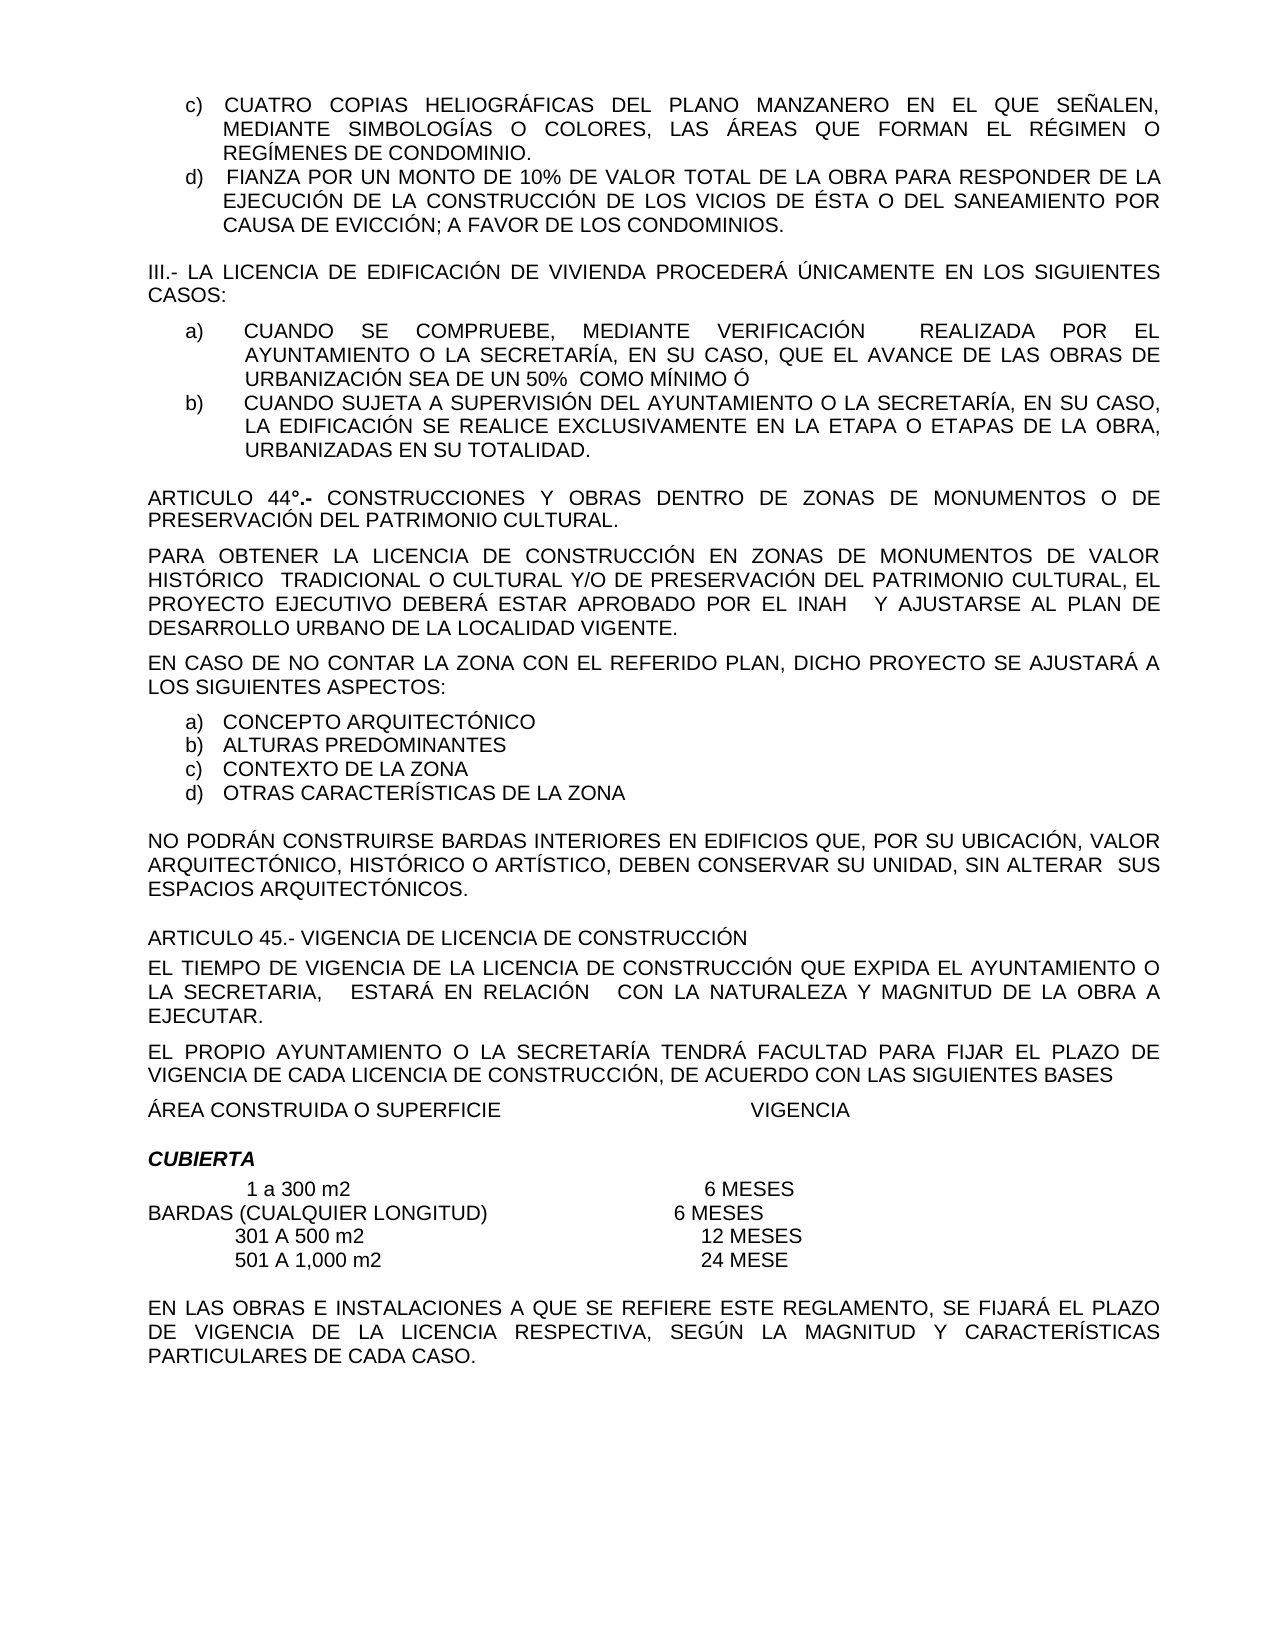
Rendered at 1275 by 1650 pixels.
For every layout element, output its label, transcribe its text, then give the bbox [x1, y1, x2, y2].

text c) CUATRO COPIAS HELIOGRÁFICAS DEL PLANO MANZANERO EN EL QUE SEÑALEN, MEDIANTE SIMBOLOGÍAS O COLORES, LAS ÁREAS QUE FORMAN EL RÉGIMEN O REGÍMENES DE CONDOMINIO. [185, 93, 1161, 165]
text ÁREA CONSTRUIDA O SUPERFICIE VIGENCIA [148, 1098, 852, 1122]
text c) CONTEXTO DE LA ZONA [185, 757, 1169, 781]
text b) ALTURAS PREDOMINANTES [185, 734, 1169, 757]
text PARA OBTENER LA LICENCIA DE CONSTRUCCIÓN EN ZONAS DE MONUMENTOS DE VALOR HISTÓRICO TRADICIONAL O CULTURAL Y/O DE PRESERVACIÓN DEL PATRIMONIO CULTURAL, EL PROYECTO EJECUTIVO DEBERÁ ESTAR APROBADO POR EL INAH Y AJUSTARSE AL PLAN DE DESARROLLO URBANO DE LA LOCALIDAD VIGENTE. [148, 543, 1161, 639]
text a) CUANDO SE COMPRUEBE, MEDIANTE VERIFICACIÓN REALIZADA POR EL AYUNTAMIENTO O LA SECRETARÍA, EN SU CASO, QUE EL AVANCE DE LAS OBRAS DE URBANIZACIÓN SEA DE UN 50% COMO MÍNIMO Ó [185, 318, 1161, 390]
text EN LAS OBRAS E INSTALACIONES A QUE SE REFIERE ESTE REGLAMENTO, SE FIJARÁ EL PLAZO DE VIGENCIA DE LA LICENCIA RESPECTIVA, SEGÚN LA MAGNITUD Y CARACTERÍSTICAS PARTICULARES DE CADA CASO. [148, 1296, 1161, 1367]
text ARTICULO 44°.- CONSTRUCCIONES Y OBRAS DENTRO DE ZONAS DE MONUMENTOS O DE PRESERVACIÓN DEL PATRIMONIO CULTURAL. [148, 487, 1161, 532]
text 501 A 1,000 m2 24 MESE [234, 1248, 1169, 1272]
text b) CUANDO SUJETA A SUPERVISIÓN DEL AYUNTAMIENTO O LA SECRETARÍA, EN SU CASO, LA EDIFICACIÓN SE REALICE EXCLUSIVAMENTE EN LA ETAPA O ETAPAS DE LA OBRA, URBANIZADAS EN SU TOTALIDAD. [185, 390, 1161, 462]
text ARTICULO 45.- VIGENCIA DE LICENCIA DE CONSTRUCCIÓN [148, 926, 750, 950]
text CUBIERTA [148, 1147, 259, 1171]
text 301 A 500 m2 12 MESES [234, 1225, 1169, 1248]
text NO PODRÁN CONSTRUIRSE BARDAS INTERIORES EN EDIFICIOS QUE, POR SU UBICACIÓN, VALOR ARQUITECTÓNICO, HISTÓRICO O ARTÍSTICO, DEBEN CONSERVAR SU UNIDAD, SIN ALTERAR SUS ESPACIOS ARQUITECTÓNICOS. [148, 829, 1161, 901]
text III.- LA LICENCIA DE EDIFICACIÓN DE VIVIENDA PROCEDERÁ ÚNICAMENTE EN LOS SIGUIENTES CASOS: [148, 261, 1160, 307]
text EN CASO DE NO CONTAR LA ZONA CON EL REFERIDO PLAN, DICHO PROYECTO SE AJUSTARÁ A LOS SIGUIENTES ASPECTOS: [148, 651, 1161, 699]
text d) OTRAS CARACTERÍSTICAS DE LA ZONA [185, 781, 1169, 805]
text 1 a 300 m2 6 MESES BARDAS (CUALQUIER LONGITUD) 6 MESES [148, 1177, 797, 1225]
text EL PROPIO AYUNTAMIENTO O LA SECRETARÍA TENDRÁ FACULTAD PARA FIJAR EL PLAZO DE VIGENCIA DE CADA LICENCIA DE CONSTRUCCIÓN, DE ACUERDO CON LAS SIGUIENTES BASES [148, 1041, 1161, 1087]
text a) CONCEPTO ARQUITECTÓNICO [185, 710, 1169, 734]
text d) FIANZA POR UN MONTO DE 10% DE VALOR TOTAL DE LA OBRA PARA RESPONDER DE LA EJECUCIÓN DE LA CONSTRUCCIÓN DE LOS VICIOS DE ÉSTA O DEL SANEAMIENTO POR CAUSA DE EVICCIÓN; A FAVOR DE LOS CONDOMINIOS. [185, 165, 1161, 237]
text EL TIEMPO DE VIGENCIA DE LA LICENCIA DE CONSTRUCCIÓN QUE EXPIDA EL AYUNTAMIENTO O LA SECRETARIA, ESTARÁ EN RELACIÓN CON LA NATURALEZA Y MAGNITUD DE LA OBRA A EJECUTAR. [148, 956, 1161, 1028]
